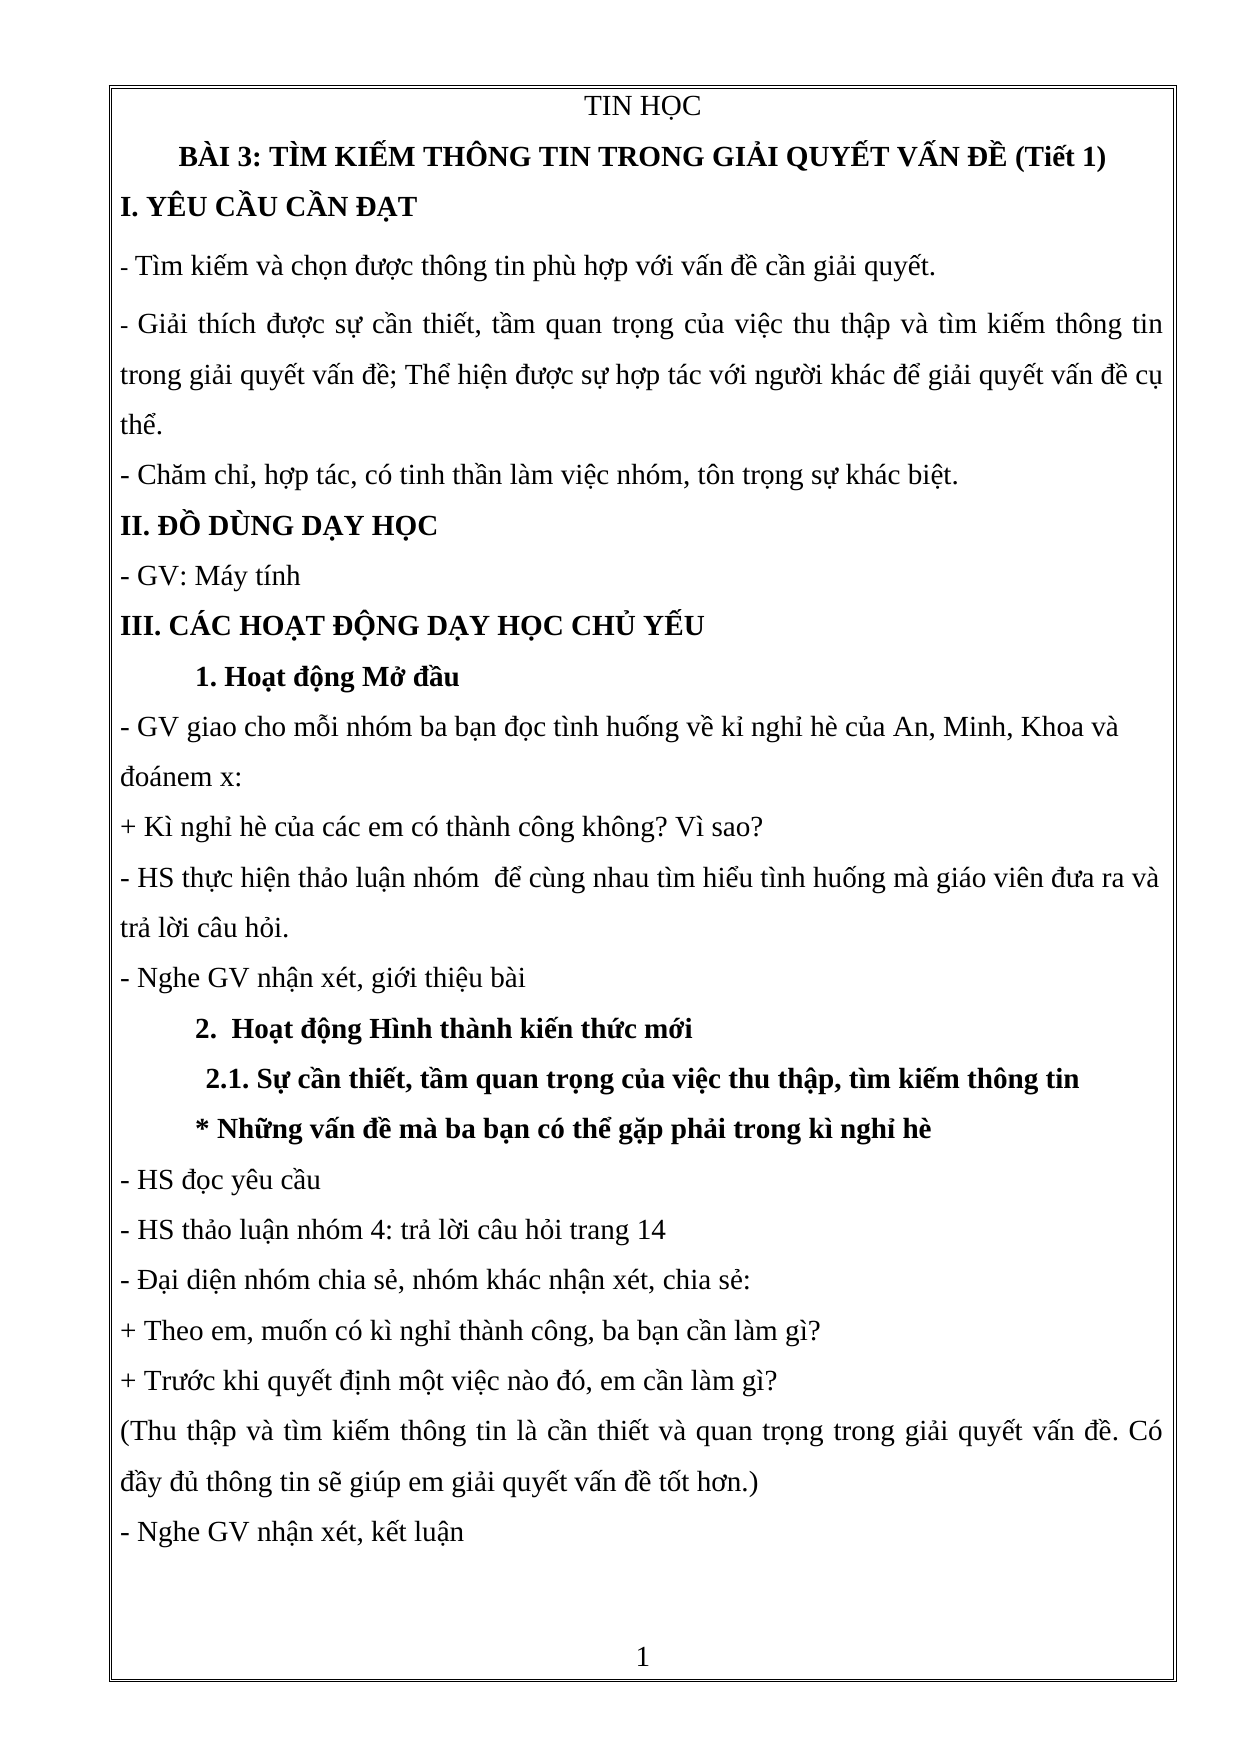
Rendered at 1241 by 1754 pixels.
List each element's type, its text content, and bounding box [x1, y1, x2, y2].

text - GV giao cho mỗi nhóm ba bạn đọc tình huống về kỉ nghỉ hè của An, Minh, Khoa và đoánem x: [120, 709, 1165, 793]
text - Chăm chỉ, hợp tác, có tinh thần làm việc nhóm, tôn trọng sự khác biệt. [120, 457, 1165, 491]
text TIN HỌC [120, 89, 1165, 122]
text 1. Hoạt động Mở đầu [120, 659, 1165, 692]
text 2. Hoạt động Hình thành kiến thức mới [112, 1011, 1165, 1044]
text + Theo em, muốn có kì nghỉ thành công, ba bạn cần làm gì? [120, 1313, 1165, 1346]
text - HS thảo luận nhóm 4: trả lời câu hỏi trang 14 [120, 1212, 1165, 1246]
text - Nghe GV nhận xét, kết luận [120, 1514, 1165, 1547]
text + Kì nghỉ hè của các em có thành công không? Vì sao? [120, 809, 1165, 843]
text (Thu thập và tìm kiếm thông tin là cần thiết và quan trọng trong giải quyết vấn đề. Có đầy đủ thông tin sẽ giúp em giải quyết vấn đề tốt hơn.) [120, 1413, 1165, 1497]
text - Giải thích được sự cần thiết, tầm quan trọng của việc thu thập và tìm kiếm thông tin trong giải quyết vấn đề; Thể hiện được sự hợp tác với người khác để giải quyết vấn đề cụ thể. [120, 306, 1165, 441]
text - HS thực hiện thảo luận nhóm để cùng nhau tìm hiểu tình huống mà giáo viên đưa ra và trả lời câu hỏi. [120, 860, 1165, 944]
text - Tìm kiếm và chọn được thông tin phù hợp với vấn đề cần giải quyết. [120, 248, 1165, 281]
text III. CÁC HOẠT ĐỘNG DẠY HỌC CHỦ YẾU [120, 608, 1165, 642]
text + Trước khi quyết định một việc nào đó, em cần làm gì? [120, 1363, 1165, 1397]
text - Nghe GV nhận xét, giới thiệu bài [120, 961, 1165, 994]
text - Đại diện nhóm chia sẻ, nhóm khác nhận xét, chia sẻ: [120, 1262, 1165, 1296]
text II. ĐỒ DÙNG DẠY HỌC [120, 508, 1165, 541]
text * Những vấn đề mà ba bạn có thể gặp phải trong kì nghỉ hè [120, 1111, 1165, 1145]
text 2.1. Sự cần thiết, tầm quan trọng của việc thu thập, tìm kiếm thông tin [120, 1061, 1165, 1095]
text - GV: Máy tính [120, 558, 1165, 592]
text - HS đọc yêu cầu [120, 1162, 1165, 1195]
text BÀI 3: TÌM KIẾM THÔNG TIN TRONG GIẢI QUYẾT VẤN ĐỀ (Tiết 1) [120, 139, 1165, 172]
text I. YÊU CẦU CẦN ĐẠT [120, 189, 1165, 223]
